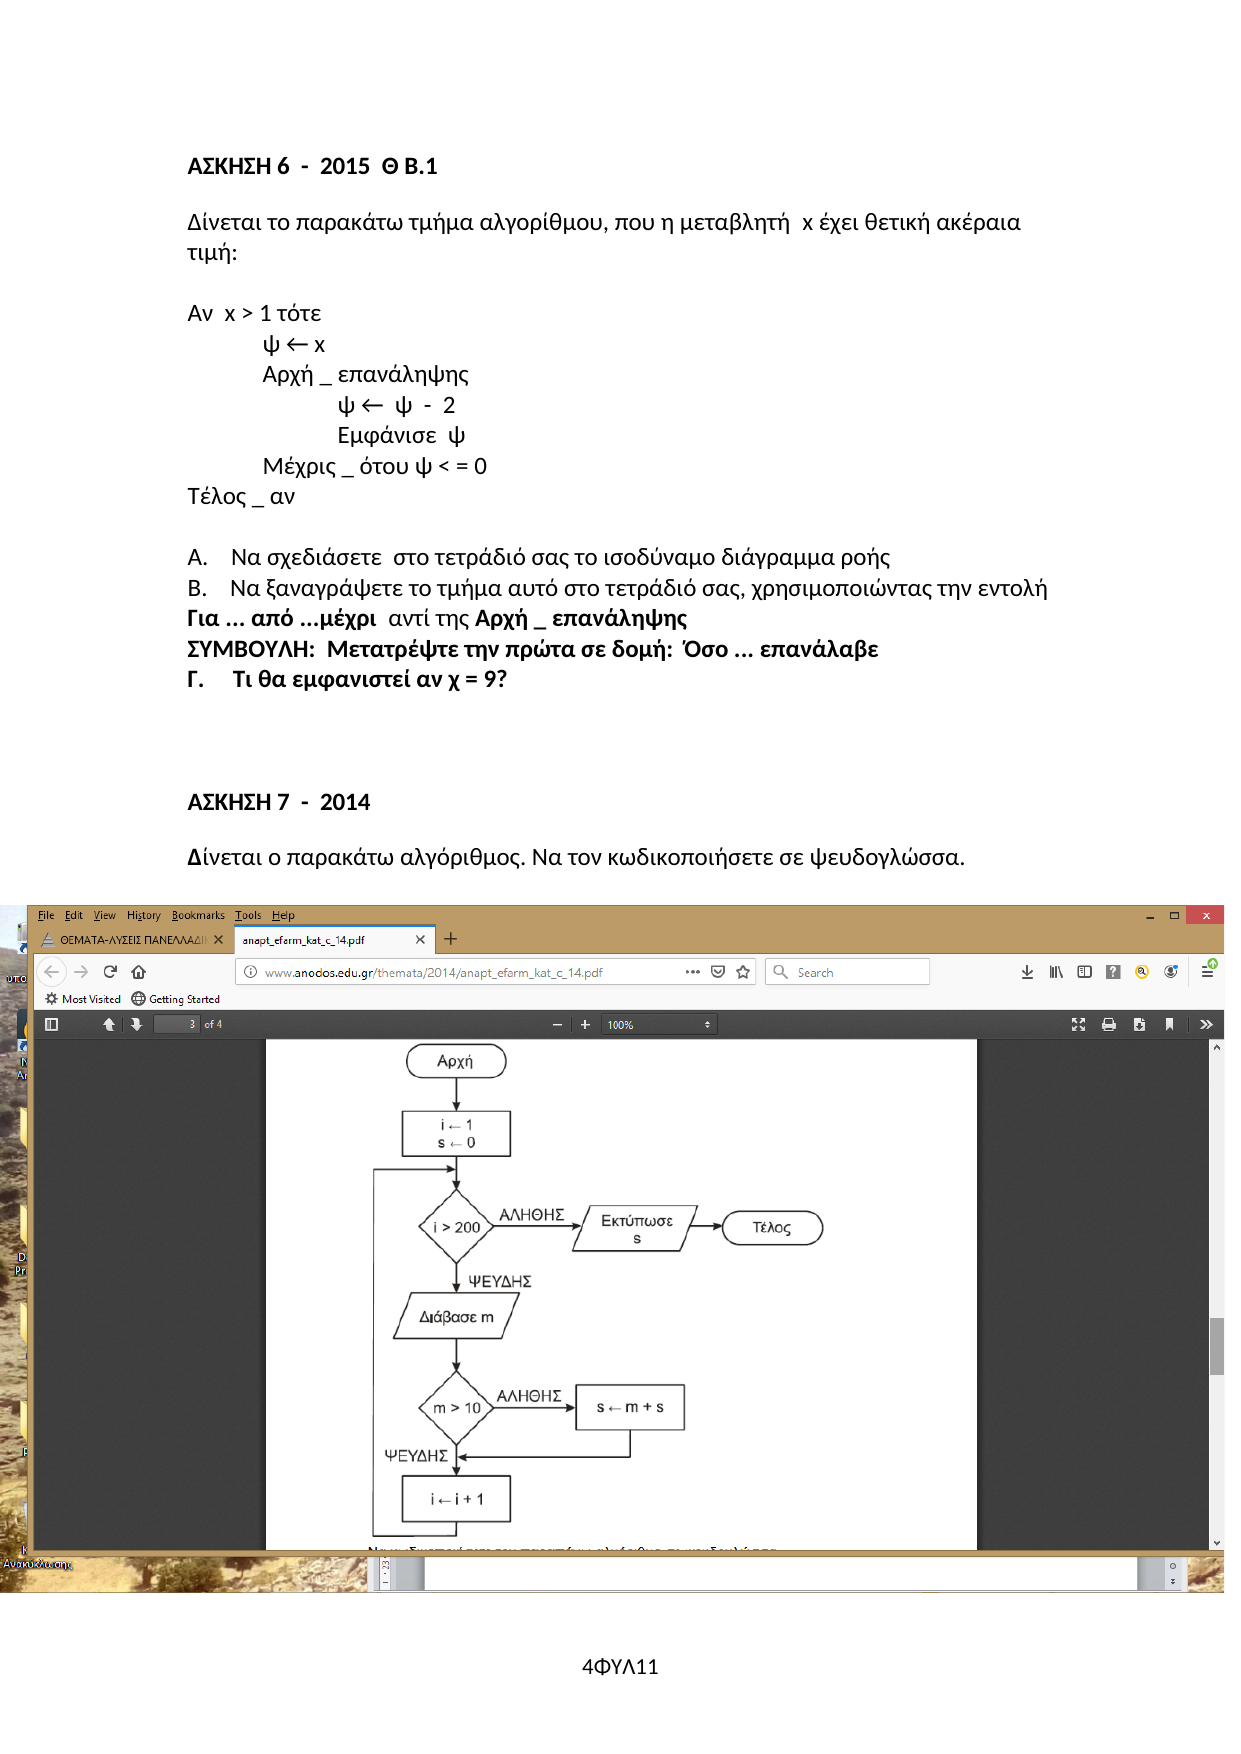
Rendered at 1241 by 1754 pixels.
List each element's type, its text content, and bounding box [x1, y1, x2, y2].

text Δίνεται το παρακάτω τμήμα αλγορίθμου, που η μεταβλητή x έχει θετική ακέραια τιμή: [187, 206, 1053, 267]
text Γ. Τι θα εμφανιστεί αν χ = 9? [187, 664, 1053, 694]
text ψ ← ψ - 2 [187, 389, 1053, 419]
text Α. Να σχεδιάσετε στο τετράδιό σας το ισοδύναμο διάγραμμα ροής [187, 542, 1053, 572]
text ΣΥΜΒΟΥΛΗ: Μετατρέψτε την πρώτα σε δομή: Όσο ... επανάλαβε [187, 633, 1053, 664]
text Δίνεται ο παρακάτω αλγόριθμος. Να τον κωδικοποιήσετε σε ψευδογλώσσα.1 2013 [187, 842, 1053, 872]
text Εμφάνισε ψ [187, 419, 1053, 450]
text Αν x > 1 τότε [187, 297, 1053, 328]
text ψ ← x [187, 328, 1053, 358]
text Τέλος _ αν [187, 481, 1053, 511]
text Μέχρις _ ότου ψ < = 0 [187, 450, 1053, 481]
text Β. Να ξαναγράψετε το τμήμα αυτό στο τετράδιό σας, χρησιμοποιώντας την εντολή Για ... από ...μέχρι αντί της Αρχή _ επανάληψης [187, 572, 1053, 633]
text ΑΣΚΗΣΗ 6 - 2015 Θ Β.1 [187, 150, 1053, 181]
picture [0, 905, 1225, 1593]
text ΑΣΚΗΣΗ 7 - 2014 [187, 786, 1053, 816]
text Αρχή _ επανάληψης [187, 358, 1053, 389]
